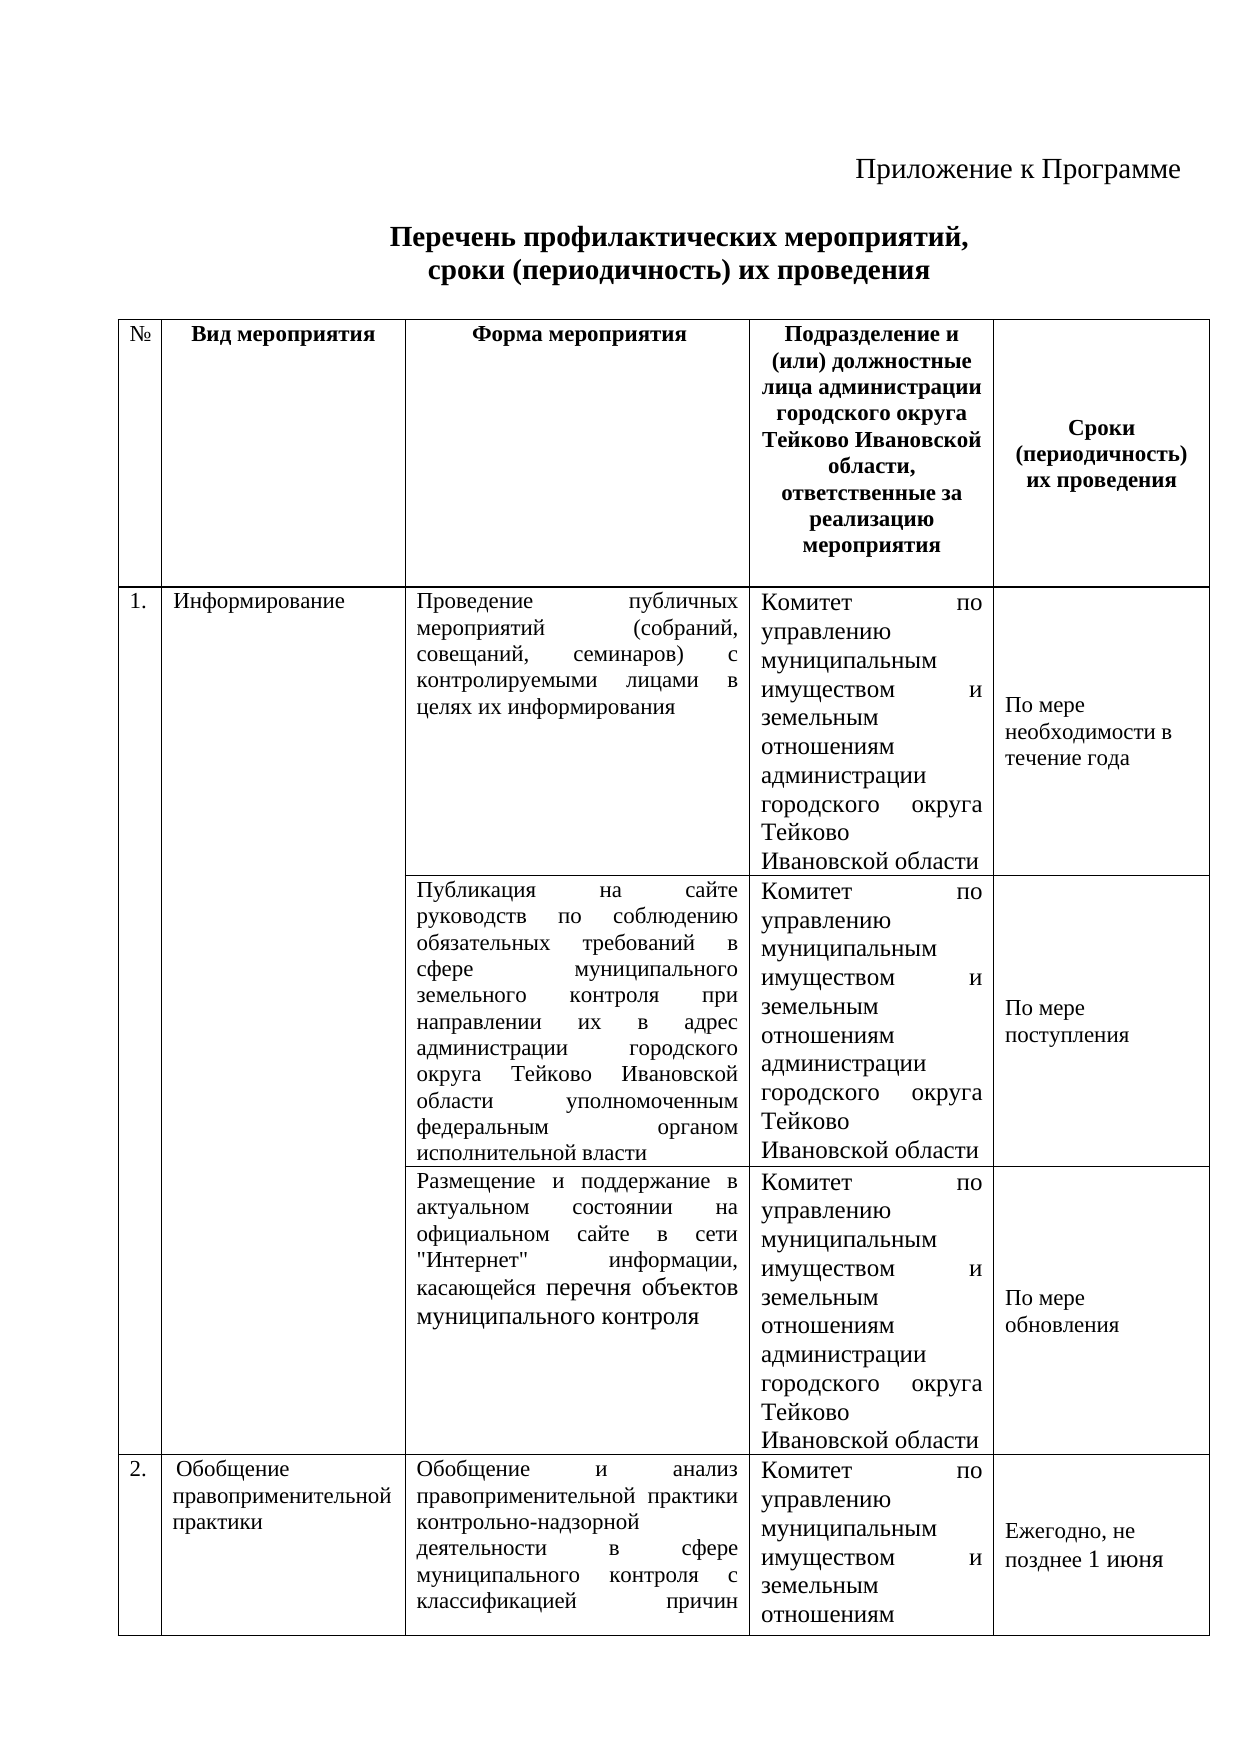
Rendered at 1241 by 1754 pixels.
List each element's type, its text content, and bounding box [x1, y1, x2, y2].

table_cell 2. [119, 1455, 161, 1635]
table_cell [162, 1455, 405, 1635]
table_cell По мере обновления [994, 1167, 1209, 1454]
table_header Вид мероприятия [162, 320, 405, 586]
table_cell Проведение публичных мероприятий (собраний, совещаний, семинаров) с контролируемыми лицами в целях их информирования [406, 588, 749, 875]
table_cell Информирование [162, 588, 405, 1454]
text Приложение к Программе [177, 152, 1181, 185]
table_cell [750, 1455, 993, 1635]
table_header Сроки (периодичность) их проведения [994, 320, 1209, 586]
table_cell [994, 1455, 1209, 1635]
table_header Подразделение и (или) должностные лица администрации городского округа Тейково Ивановской области, ответственные за реализацию мероприятия [750, 320, 993, 586]
table_cell Комитет по управлению муниципальным имуществом и земельным отношениям администрации городского округа Тейково Ивановской области [750, 1167, 993, 1454]
table_cell Комитет по управлению муниципальным имуществом и земельным отношениям администрации городского округа Тейково Ивановской области [750, 588, 993, 875]
table_cell Комитет по управлению муниципальным имуществом и земельным отношениям администрации городского округа Тейково Ивановской области [750, 876, 993, 1166]
table_cell По мере поступления [994, 876, 1209, 1166]
text Перечень профилактических мероприятий, [177, 219, 1181, 252]
table_cell Размещение и поддержание в актуальном состоянии на официальном сайте в сети "Интернет" информации, касающейся перечня объектов муниципального контроля [406, 1167, 749, 1454]
text сроки (периодичность) их проведения [177, 252, 1181, 286]
table_header Форма мероприятия [406, 320, 749, 586]
table_cell Публикация на сайте руководств по соблюдению обязательных требований в сфере муниципального земельного контроля при направлении их в адрес администрации городского округа Тейково Ивановской области уполномоченным федеральным органом исполнительной власти [406, 876, 749, 1166]
table_cell 1. [119, 588, 161, 1454]
table_header № [119, 320, 161, 586]
table_cell По мере необходимости в течение года [994, 588, 1209, 875]
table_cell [406, 1455, 749, 1635]
